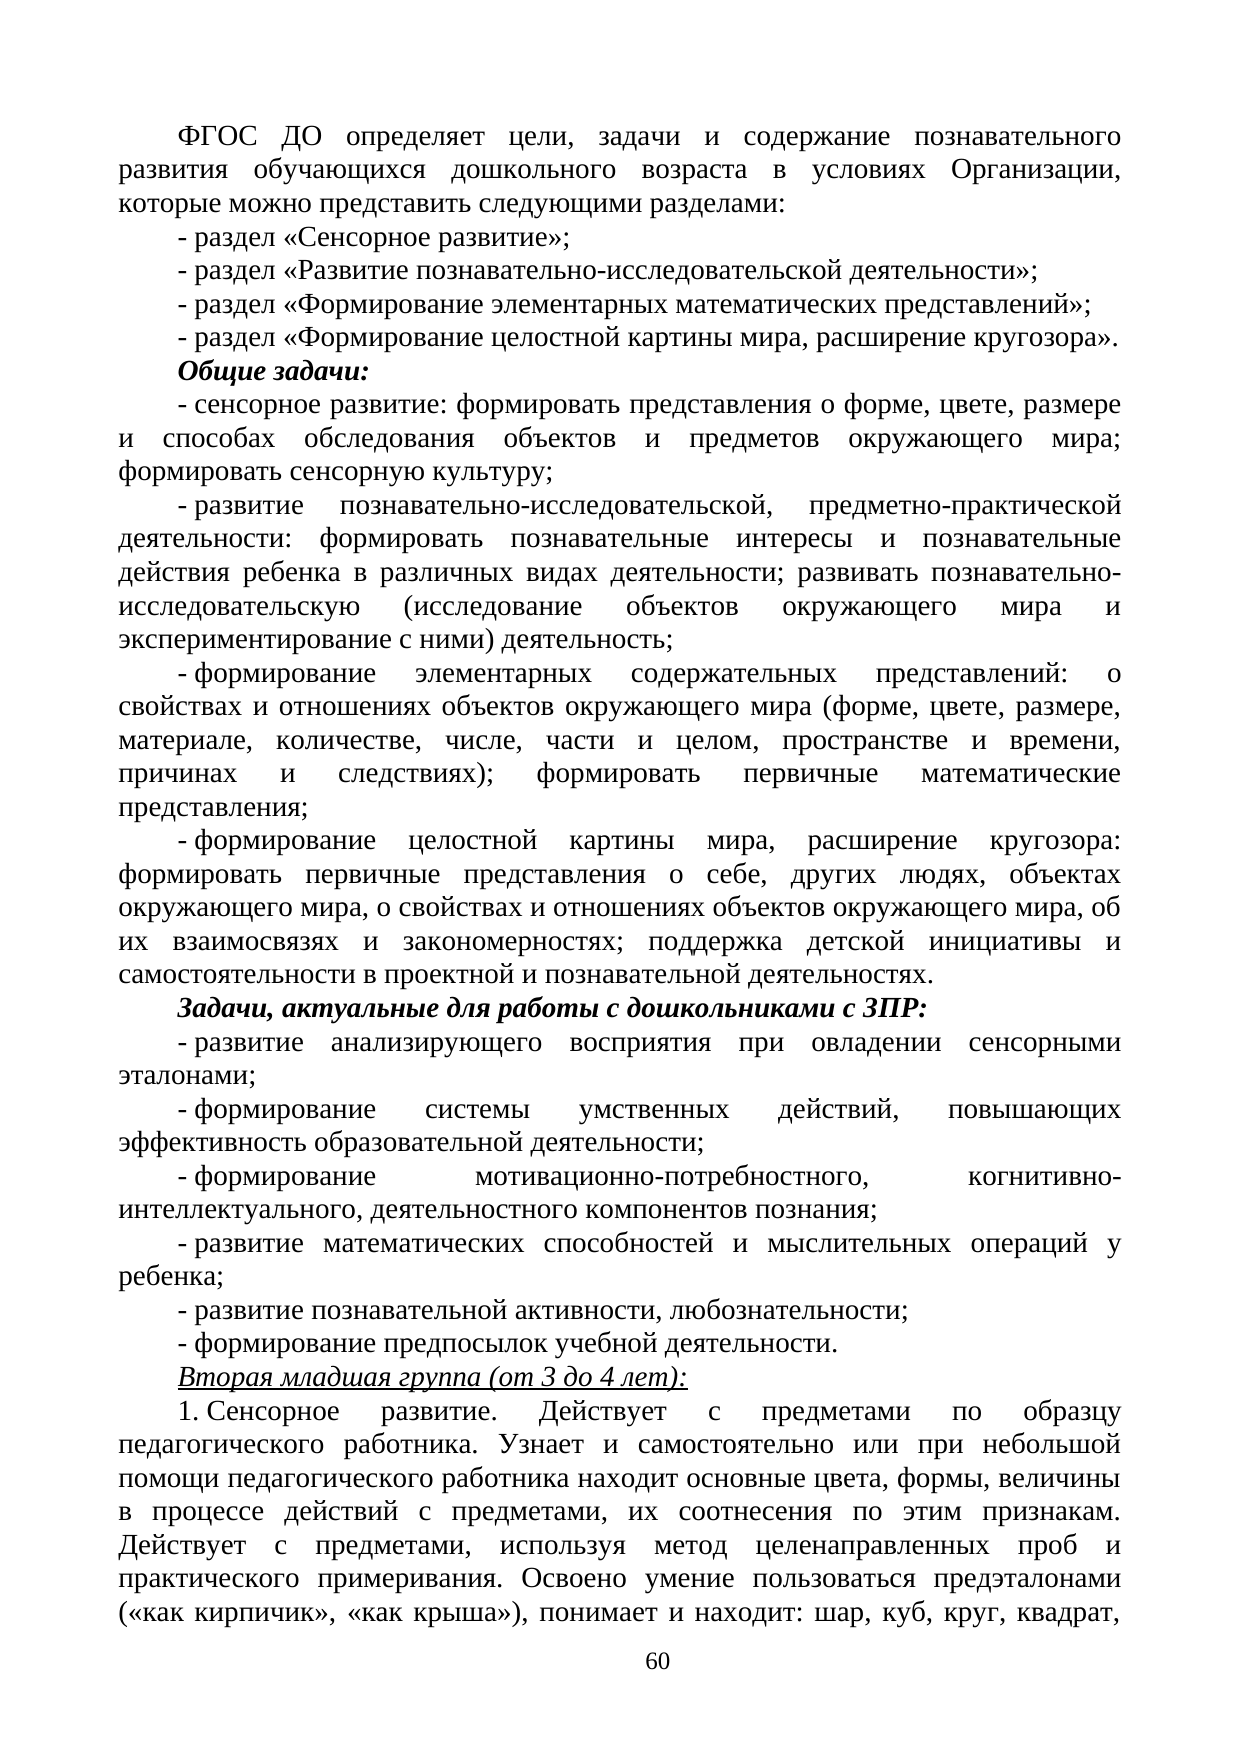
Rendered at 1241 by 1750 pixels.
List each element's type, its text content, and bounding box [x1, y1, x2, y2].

text - формирование мотивационно-потребностного, когнитивно-интеллектуального, деятельностного компонентов познания; [118, 1158, 1122, 1225]
text - сенсорное развитие: формировать представления о форме, цвете, размере и способах обследования объектов и предметов окружающего мира; формировать сенсорную культуру; [118, 386, 1122, 487]
text - развитие познавательно-исследовательской, предметно-практической деятельности: формировать познавательные интересы и познавательные действия ребенка в различных видах деятельности; развивать познавательно-исследовательскую (исследование объектов окружающего мира и экспериментирование с ними) деятельность; [118, 487, 1122, 655]
text Задачи, актуальные для работы с дошкольниками с ЗПР: [118, 990, 1122, 1024]
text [118, 1393, 1122, 1627]
text - развитие анализирующего восприятия при овладении сенсорными эталонами; [118, 1024, 1122, 1091]
text Вторая младшая группа (от 3 до 4 лет): [118, 1359, 1122, 1393]
text - раздел «Формирование целостной картины мира, расширение кругозора». [118, 319, 1122, 353]
text - развитие математических способностей и мыслительных операций у ребенка; [118, 1225, 1122, 1292]
text - формирование целостной картины мира, расширение кругозора: формировать первичные представления о себе, других людях, объектах окружающего мира, о свойствах и отношениях объектов окружающего мира, об их взаимосвязях и закономерностях; поддержка детской инициативы и самостоятельности в проектной и познавательной деятельностях. [118, 822, 1122, 990]
text - раздел «Сенсорное развитие»; [118, 219, 1122, 252]
text - формирование элементарных содержательных представлений: о свойствах и отношениях объектов окружающего мира (форме, цвете, размере, материале, количестве, числе, части и целом, пространстве и времени, причинах и следствиях); формировать первичные математические представления; [118, 655, 1122, 822]
text - формирование предпосылок учебной деятельности. [118, 1326, 1122, 1359]
text Общие задачи: [118, 353, 1122, 386]
text - раздел «Формирование элементарных математических представлений»; [118, 286, 1122, 319]
text - формирование системы умственных действий, повышающих эффективность образовательной деятельности; [118, 1091, 1122, 1158]
text - развитие познавательной активности, любознательности; [118, 1292, 1122, 1326]
text - раздел «Развитие познавательно-исследовательской деятельности»; [118, 252, 1122, 286]
text ФГОС ДО определяет цели, задачи и содержание познавательного развития обучающихся дошкольного возраста в условиях Организации, которые можно представить следующими разделами: [118, 118, 1122, 219]
